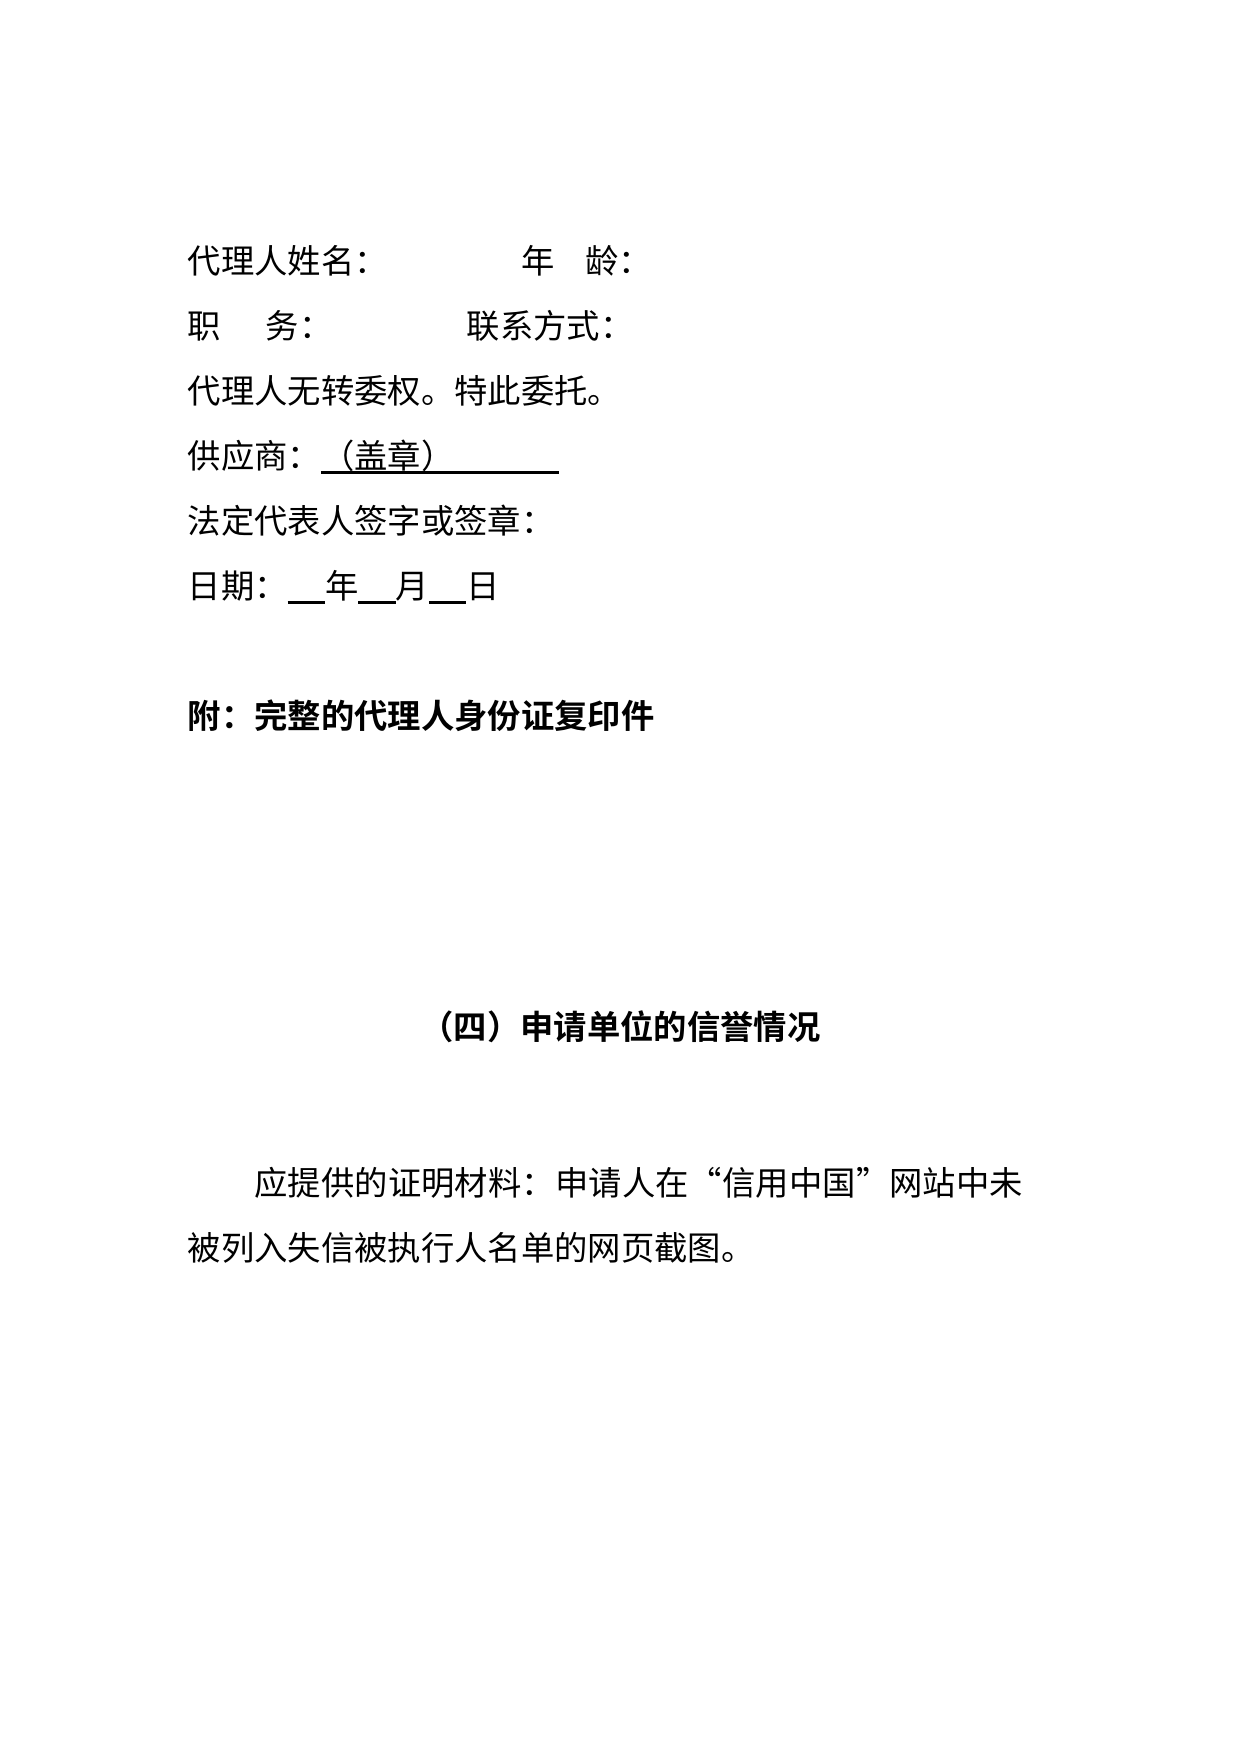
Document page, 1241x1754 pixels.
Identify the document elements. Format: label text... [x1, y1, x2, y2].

text 应提供的证明材料：申请人在“信用中国”网站中未被列入失信被执行人名单的网页截图。 [187, 1149, 1023, 1279]
text （四）申请单位的信誉情况 [187, 992, 1053, 1057]
text 供应商：（盖章） [187, 422, 1053, 487]
text 法定代表人签字或签章： [187, 487, 1053, 552]
text 附：完整的代理人身份证复印件 [187, 682, 1053, 747]
text 职 务： 联系方式： [187, 292, 1053, 357]
text 代理人姓名： 年 龄： [187, 227, 1053, 292]
text 日期： 年 月 日 [187, 552, 1053, 617]
text 代理人无转委权。特此委托。 [187, 357, 1053, 422]
